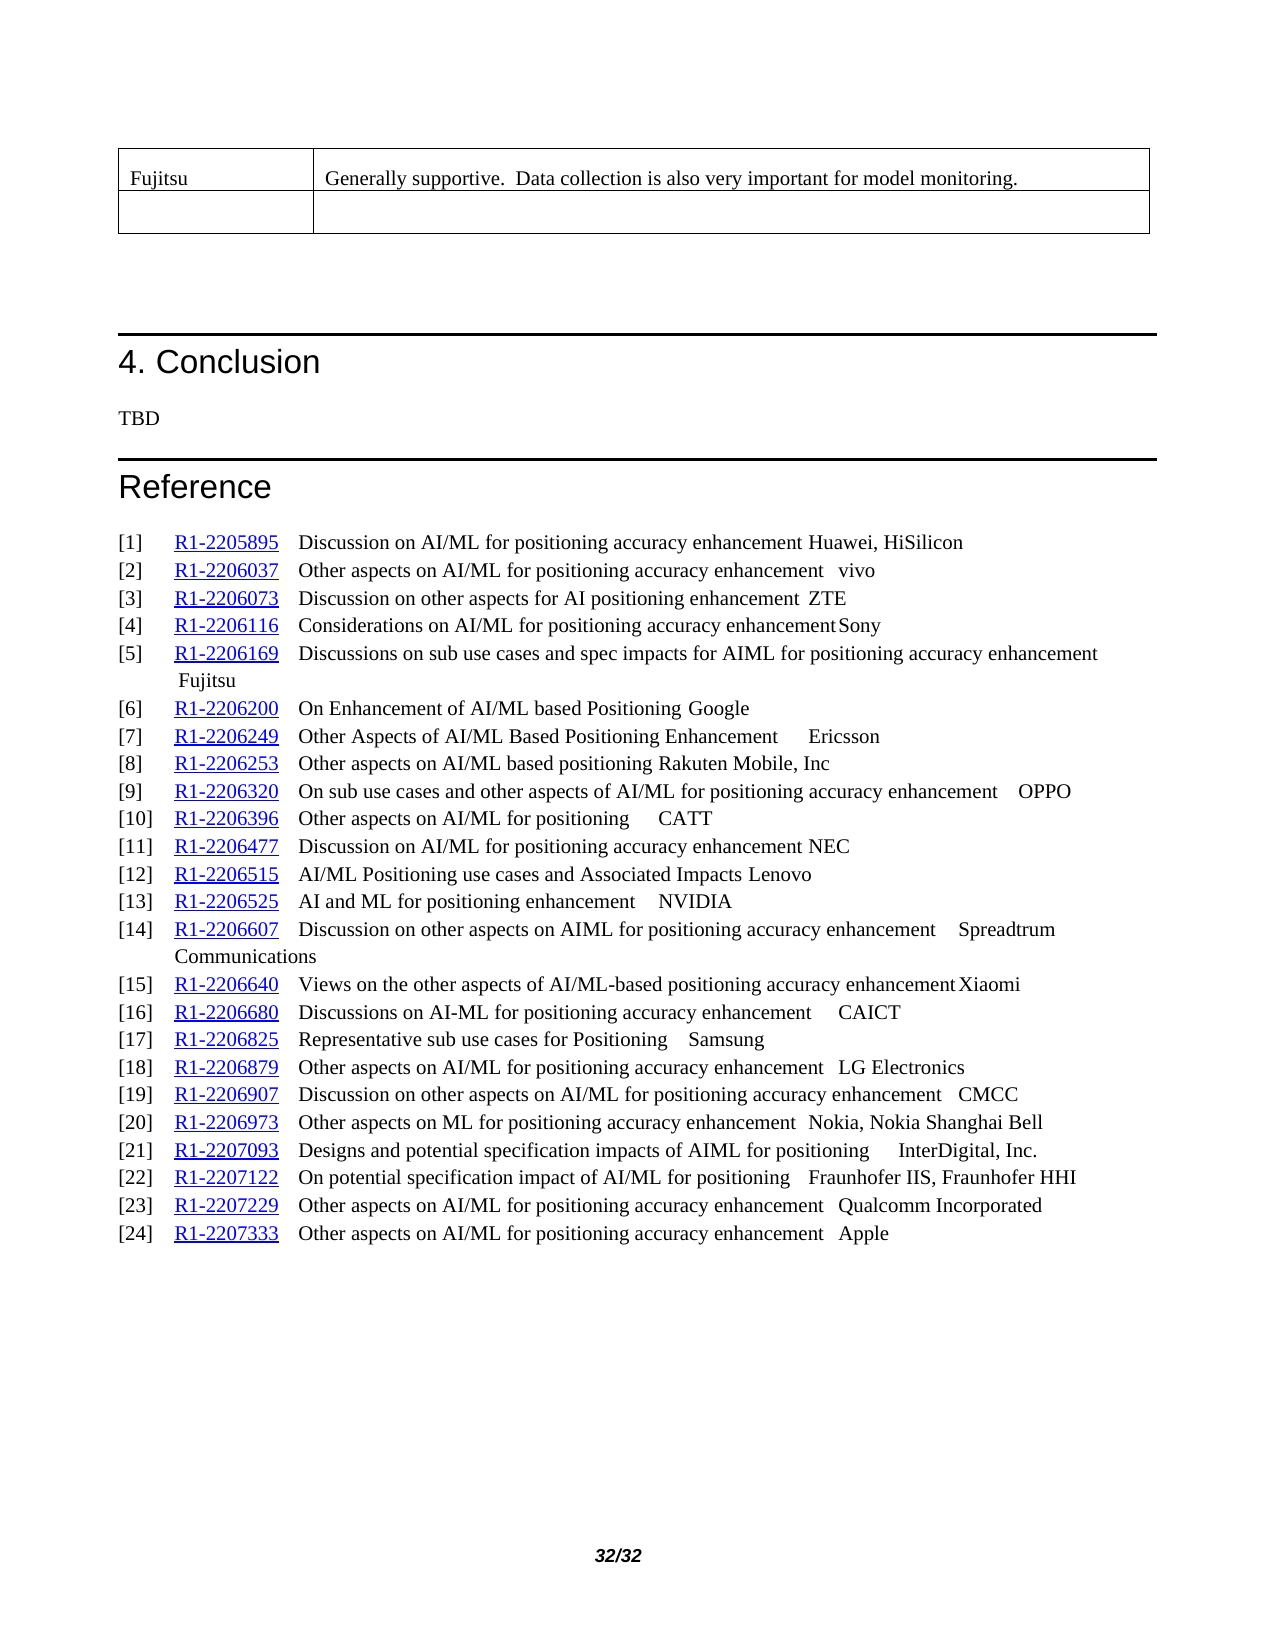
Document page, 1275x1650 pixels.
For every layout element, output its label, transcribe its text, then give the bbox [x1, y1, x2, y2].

table_cell [314, 191, 1149, 233]
list R1-2206037 Other aspects on AI/ML for positioning accuracy enhancement vivo [118, 558, 1157, 582]
list R1-2206525 AI and ML for positioning enhancement NVIDIA [118, 889, 1157, 913]
list R1-2207093 Designs and potential specification impacts of AIML for positioning InterDigital, Inc. [118, 1138, 1157, 1162]
list R1-2206253 Other aspects on AI/ML based positioning Rakuten Mobile, Inc [118, 751, 1157, 775]
list R1-2206907 Discussion on other aspects on AI/ML for positioning accuracy enhancement CMCC [118, 1082, 1157, 1106]
list R1-2206973 Other aspects on ML for positioning accuracy enhancement Nokia, Nokia Shanghai Bell [118, 1110, 1157, 1134]
list R1-2206249 Other Aspects of AI/ML Based Positioning Enhancement Ericsson [118, 723, 1157, 748]
subtitle Conclusion [118, 336, 1157, 381]
list R1-2207229 Other aspects on AI/ML for positioning accuracy enhancement Qualcomm Incorporated [118, 1193, 1157, 1217]
list R1-2206515 AI/ML Positioning use cases and Associated Impacts Lenovo [118, 862, 1157, 886]
table_cell [119, 191, 313, 233]
list R1-2206116 Considerations on AI/ML for positioning accuracy enhancement Sony [118, 613, 1157, 637]
list R1-2206073 Discussion on other aspects for AI positioning enhancement ZTE [118, 586, 1157, 609]
list R1-2206320 On sub use cases and other aspects of AI/ML for positioning accuracy enhancement OPPO [118, 779, 1157, 803]
list R1-2206396 Other aspects on AI/ML for positioning CATT [118, 806, 1157, 830]
list R1-2206879 Other aspects on AI/ML for positioning accuracy enhancement LG Electronics [118, 1055, 1157, 1079]
list R1-2205895 Discussion on AI/ML for positioning accuracy enhancement Huawei, HiSilicon [118, 530, 1157, 554]
list R1-2206640 Views on the other aspects of AI/ML-based positioning accuracy enhancement Xiaomi [118, 972, 1157, 996]
list R1-2206825 Representative sub use cases for Positioning Samsung [118, 1027, 1157, 1051]
list R1-2206477 Discussion on AI/ML for positioning accuracy enhancement NEC [118, 834, 1157, 858]
text TBD [118, 405, 1157, 429]
list R1-2207122 On potential specification impact of AI/ML for positioning Fraunhofer IIS, Fraunhofer HHI [118, 1165, 1157, 1189]
subtitle Reference [118, 461, 1157, 506]
list R1-2207333 Other aspects on AI/ML for positioning accuracy enhancement Apple [118, 1220, 1157, 1244]
list R1-2206169 Discussions on sub use cases and spec impacts for AIML for positioning accuracy enhancement Fujitsu [118, 641, 1157, 692]
list R1-2206680 Discussions on AI-ML for positioning accuracy enhancement CAICT [118, 999, 1157, 1024]
table_cell Generally supportive. Data collection is also very important for model monitoring. [314, 149, 1149, 190]
list R1-2206200 On Enhancement of AI/ML based Positioning Google [118, 696, 1157, 720]
table_cell Fujitsu [119, 149, 313, 190]
list R1-2206607 Discussion on other aspects on AIML for positioning accuracy enhancement Spreadtrum Communications [118, 917, 1157, 968]
